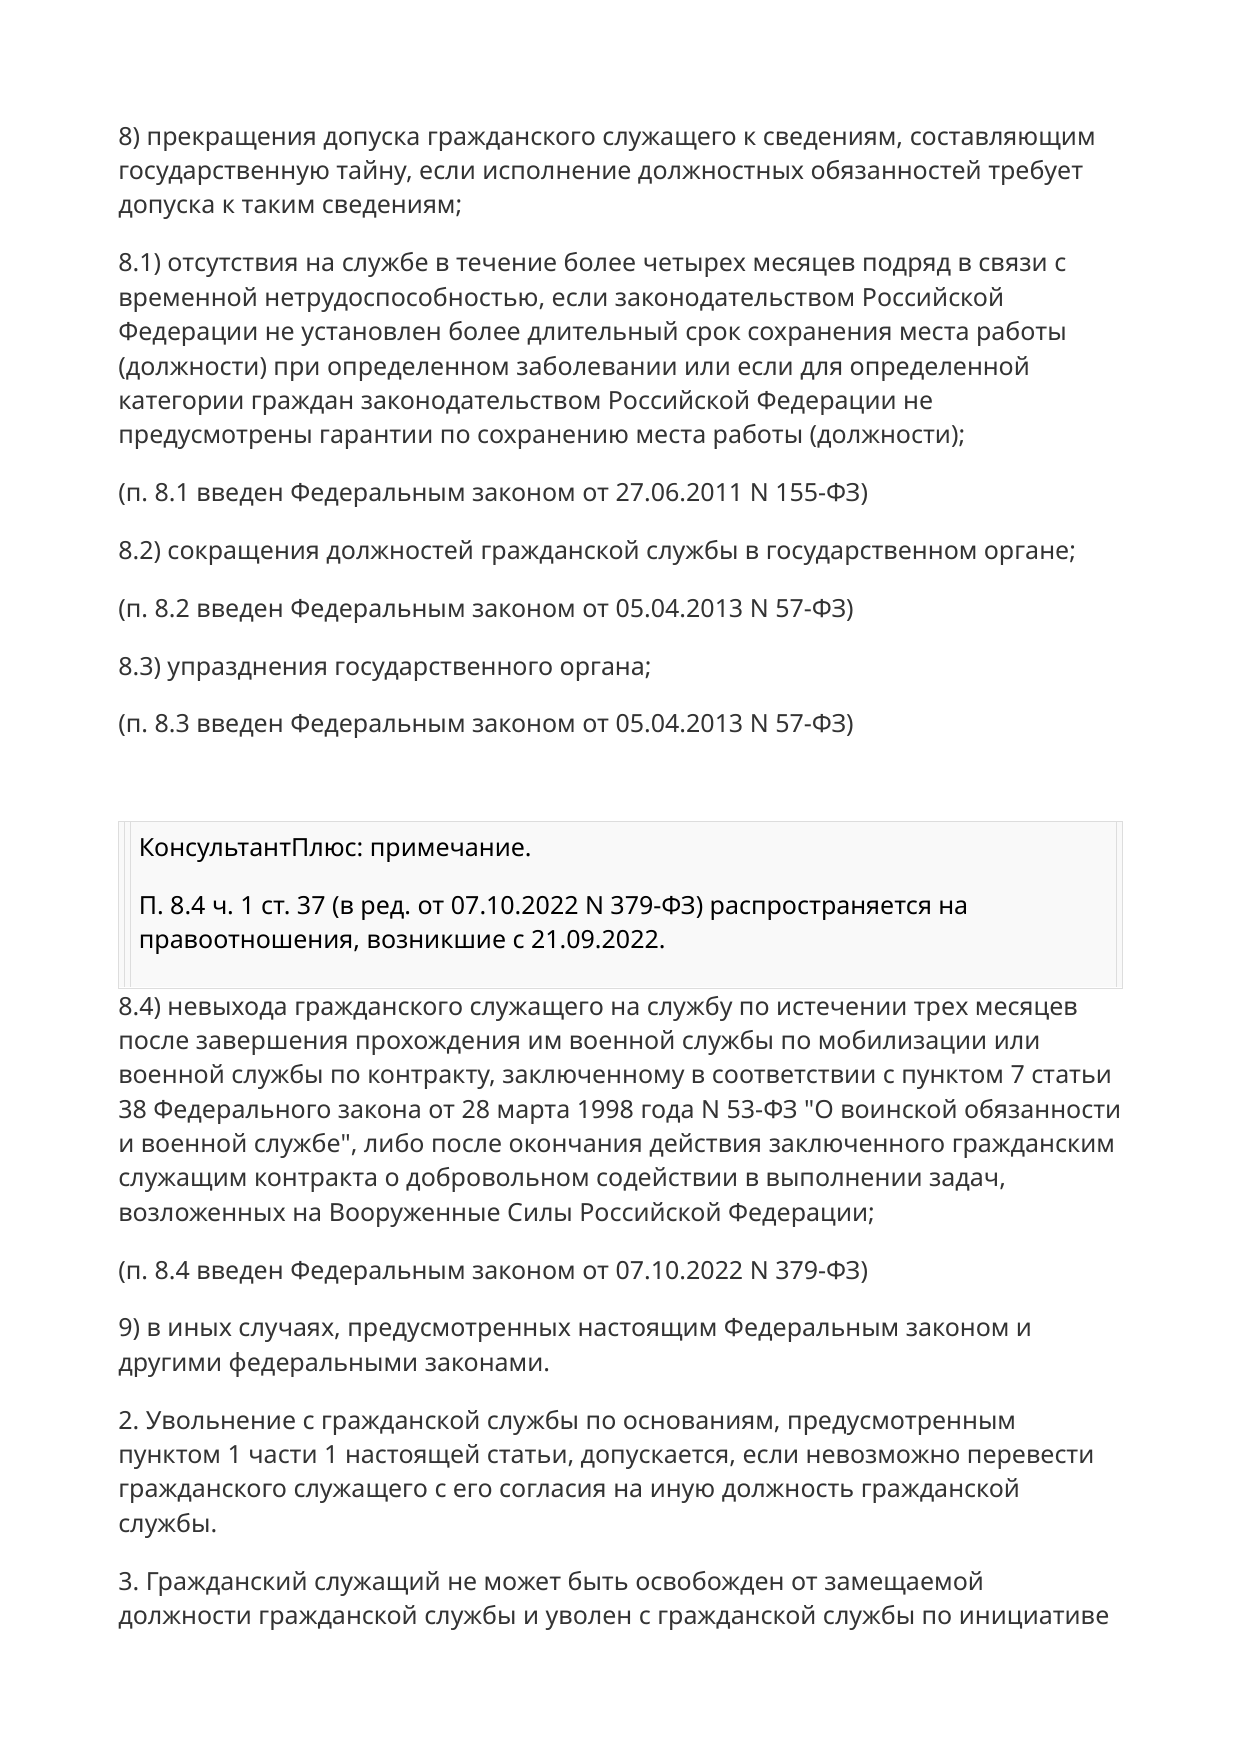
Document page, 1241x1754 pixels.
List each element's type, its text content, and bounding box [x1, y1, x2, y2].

text 9) в иных случаях, предусмотренных настоящим Федеральным законом и другими федеральными законами. [118, 1310, 1122, 1378]
text 8.2) сокращения должностей гражданской службы в государственном органе; [118, 532, 1122, 567]
table_header КонсультантПлюс: примечание. П. 8.4 ч. 1 ст. 37 (в ред. от 07.10.2022 N 379-ФЗ) распространяется на правоотношения, возникшие с 21.09.2022. [131, 822, 1116, 987]
text 8) прекращения допуска гражданского служащего к сведениям, составляющим государственную тайну, если исполнение должностных обязанностей требует допуска к таким сведениям; [118, 118, 1122, 221]
text (п. 8.3 введен Федеральным законом от 05.04.2013 N 57-ФЗ) [118, 706, 1122, 740]
text (п. 8.1 введен Федеральным законом от 27.06.2011 N 155-ФЗ) [118, 474, 1122, 509]
text 2. Увольнение с гражданской службы по основаниям, предусмотренным пунктом 1 части 1 настоящей статьи, допускается, если невозможно перевести гражданского служащего с его согласия на иную должность гражданской службы. [118, 1402, 1122, 1539]
text 8.1) отсутствия на службе в течение более четырех месяцев подряд в связи с временной нетрудоспособностью, если законодательством Российской Федерации не установлен более длительный срок сохранения места работы (должности) при определенном заболевании или если для определенной категории граждан законодательством Российской Федерации не предусмотрены гарантии по сохранению места работы (должности); [118, 245, 1122, 451]
table_header [125, 822, 130, 987]
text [118, 1563, 1122, 1632]
text (п. 8.4 введен Федеральным законом от 07.10.2022 N 379-ФЗ) [118, 1252, 1122, 1286]
table_header [1117, 822, 1122, 987]
text (п. 8.2 введен Федеральным законом от 05.04.2013 N 57-ФЗ) [118, 590, 1122, 624]
text 8.3) упразднения государственного органа; [118, 648, 1122, 682]
text 8.4) невыхода гражданского служащего на службу по истечении трех месяцев после завершения прохождения им военной службы по мобилизации или военной службы по контракту, заключенному в соответствии с пунктом 7 статьи 38 Федерального закона от 28 марта 1998 года N 53-ФЗ "О воинской обязанности и военной службе", либо после окончания действия заключенного гражданским служащим контракта о добровольном содействии в выполнении задач, возложенных на Вооруженные Силы Российской Федерации; [118, 989, 1122, 1228]
table_header [119, 822, 124, 987]
